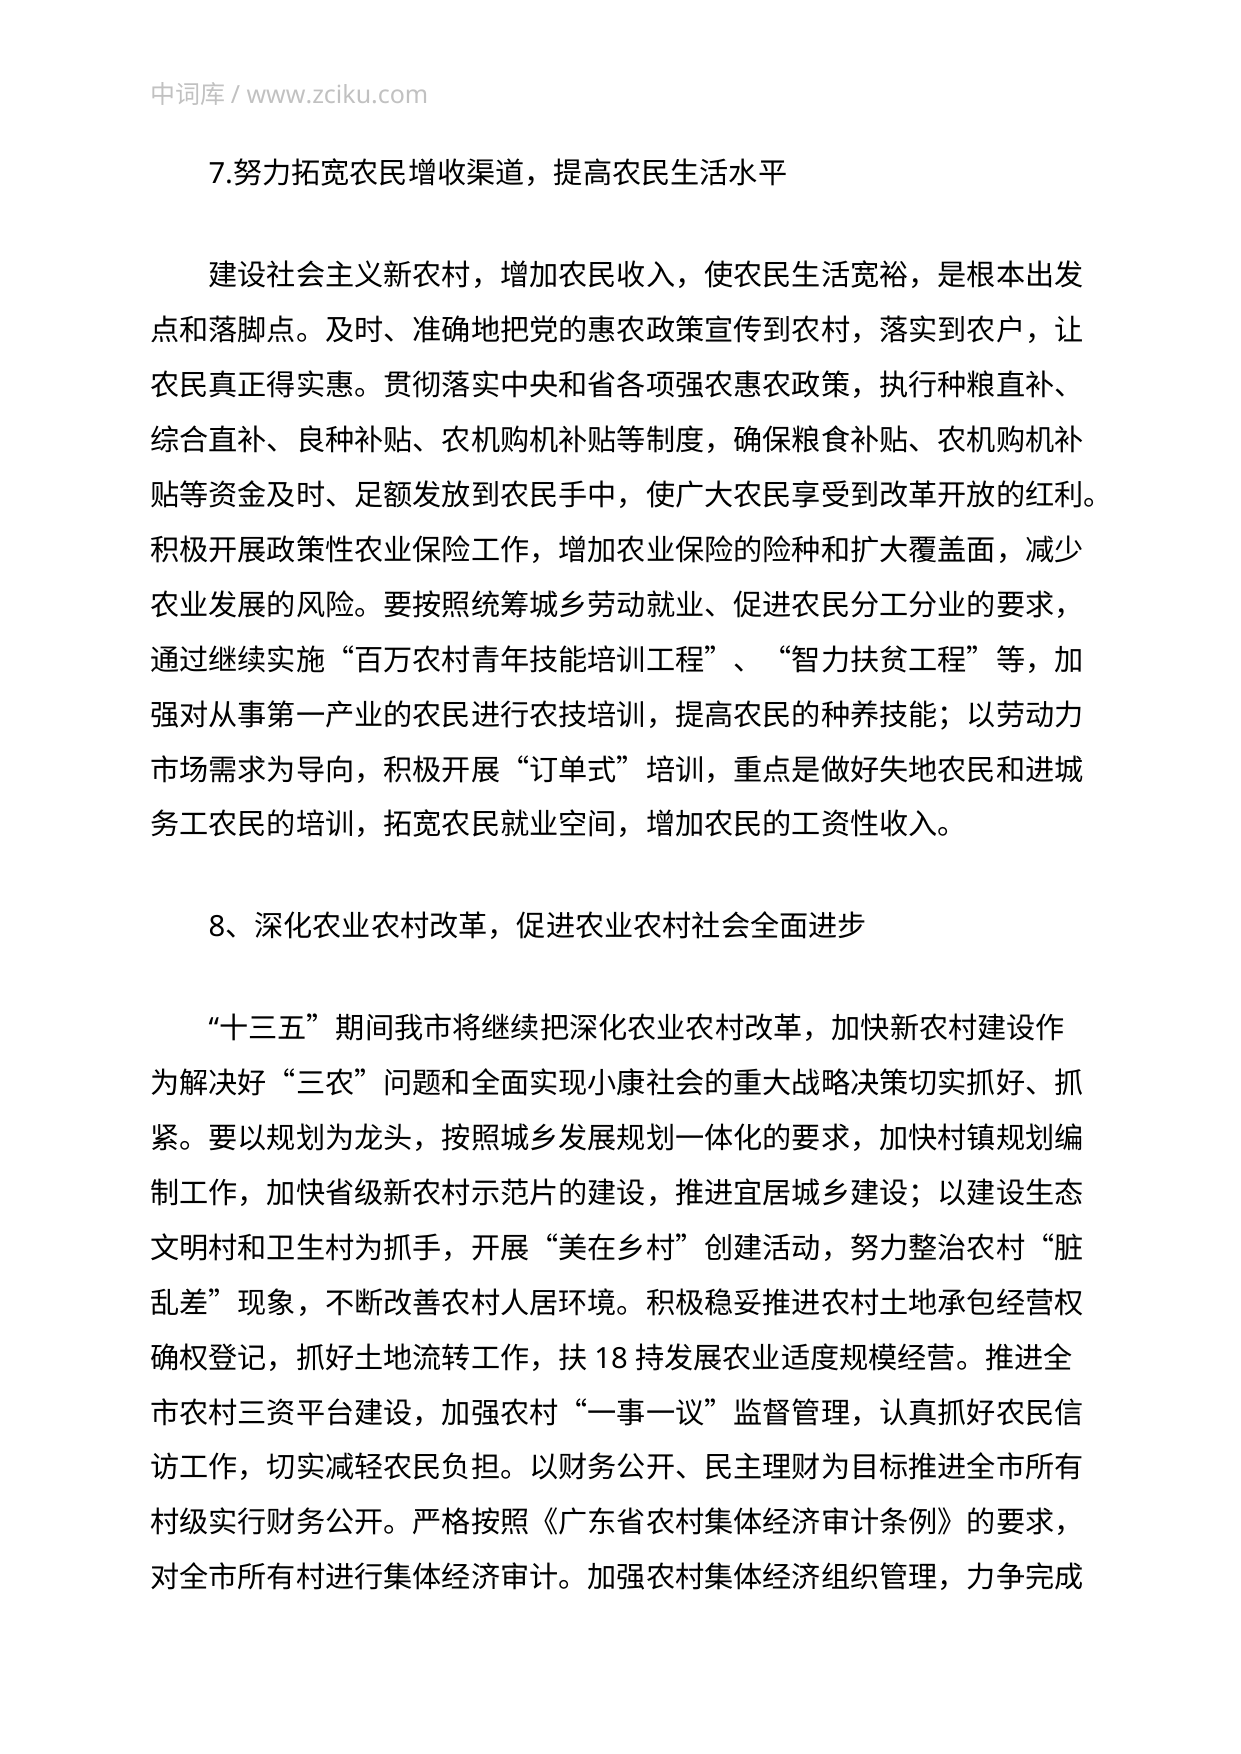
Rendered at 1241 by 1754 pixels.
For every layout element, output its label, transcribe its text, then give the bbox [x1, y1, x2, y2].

text 8、深化农业农村改革，促进农业农村社会全面进步 [150, 903, 1090, 945]
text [150, 1005, 1090, 1596]
text 7.努力拓宽农民增收渠道，提高农民生活水平 [150, 150, 1090, 192]
text 建设社会主义新农村，增加农民收入，使农民生活宽裕，是根本出发点和落脚点。及时、准确地把党的惠农政策宣传到农村，落实到农户，让农民真正得实惠。贯彻落实中央和省各项强农惠农政策，执行种粮直补、综合直补、良种补贴、农机购机补贴等制度，确保粮食补贴、农机购机补贴等资金及时、足额发放到农民手中，使广大农民享受到改革开放的红利。积极开展政策性农业保险工作，增加农业保险的险种和扩大覆盖面，减少农业发展的风险。要按照统筹城乡劳动就业、促进农民分工分业的要求，通过继续实施“百万农村青年技能培训工程”、“智力扶贫工程”等，加强对从事第一产业的农民进行农技培训，提高农民的种养技能；以劳动力市场需求为导向，积极开展“订单式”培训，重点是做好失地农民和进城务工农民的培训，拓宽农民就业空间，增加农民的工资性收入。 [150, 252, 1090, 843]
